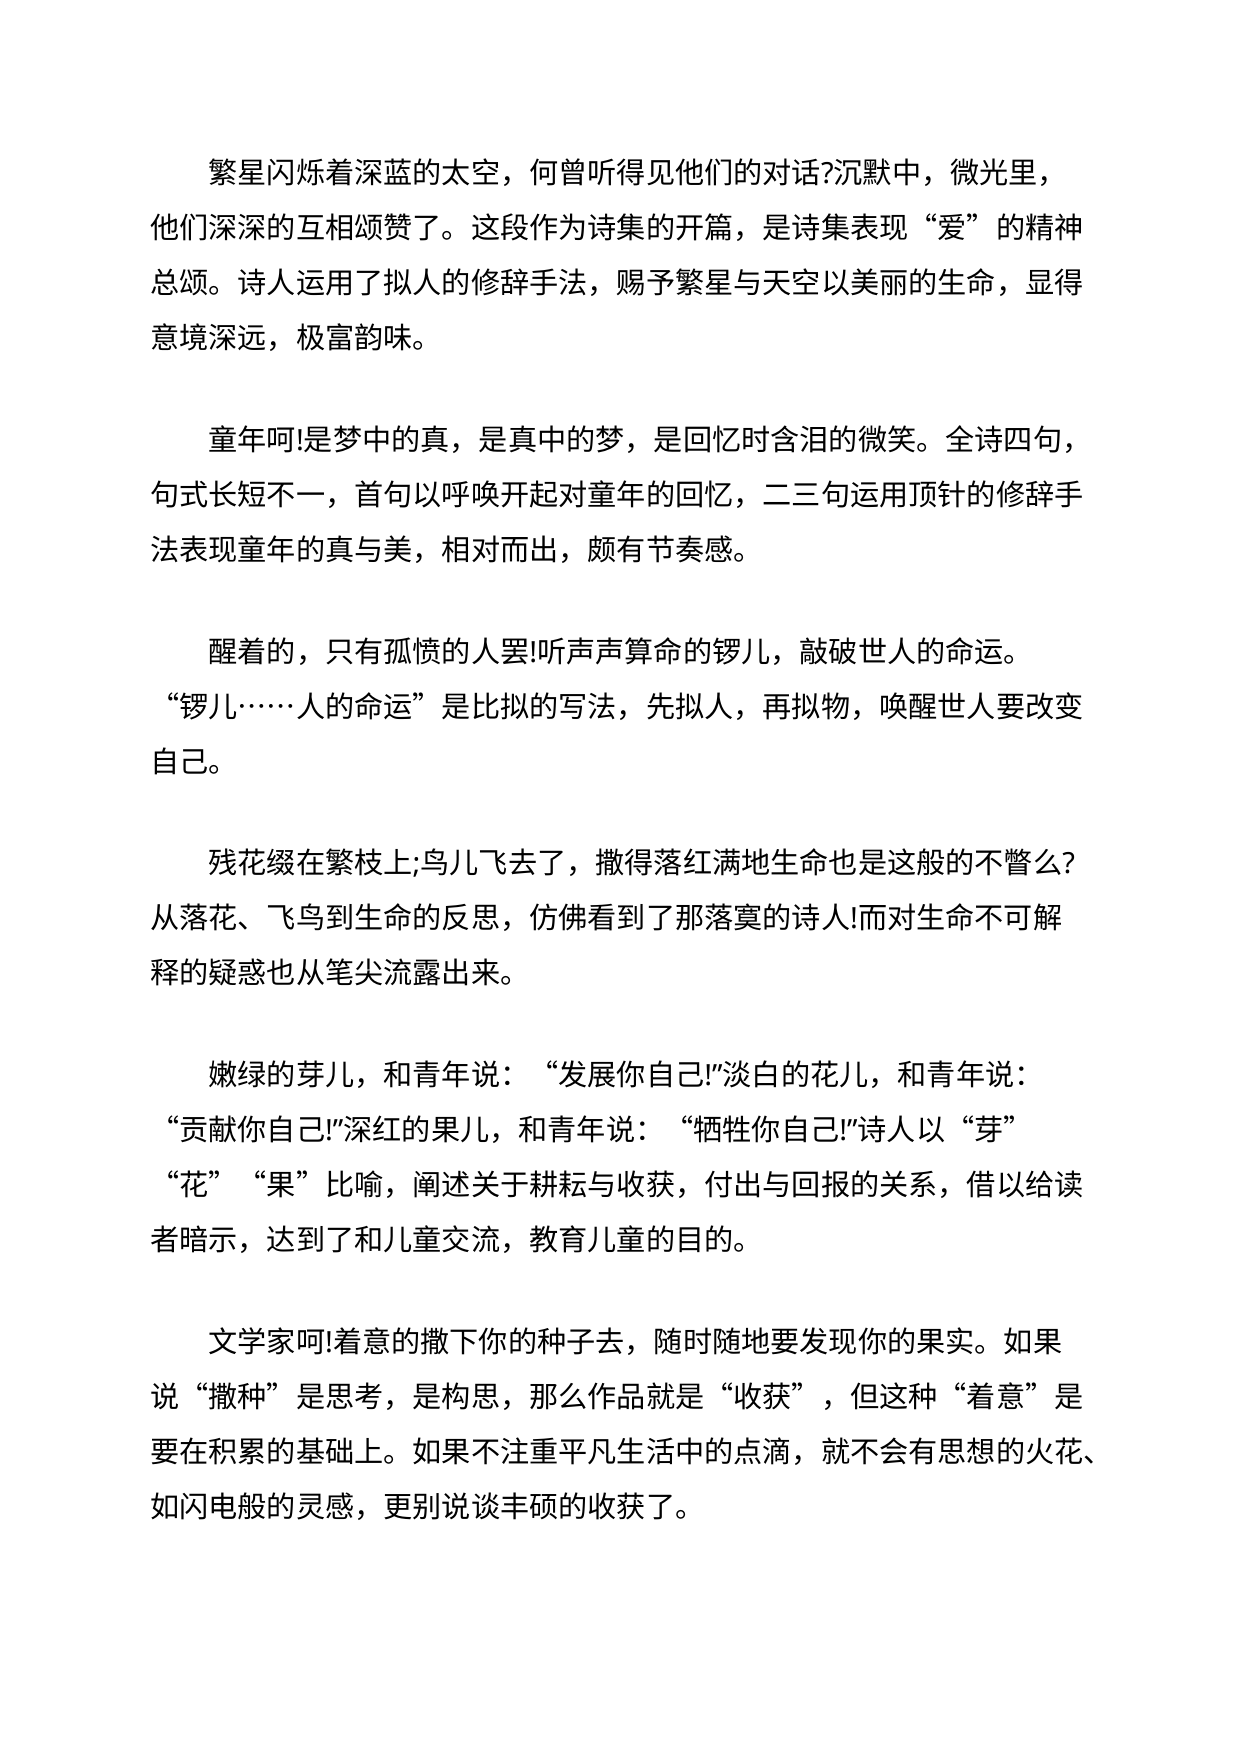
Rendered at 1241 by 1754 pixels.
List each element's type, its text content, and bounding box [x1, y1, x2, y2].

text 童年呵!是梦中的真，是真中的梦，是回忆时含泪的微笑。全诗四句，句式长短不一，首句以呼唤开起对童年的回忆，二三句运用顶针的修辞手法表现童年的真与美，相对而出，颇有节奏感。 [150, 417, 1090, 569]
text 文学家呵!着意的撒下你的种子去，随时随地要发现你的果实。如果说“撒种”是思考，是构思，那么作品就是“收获”，但这种“着意”是要在积累的基础上。如果不注重平凡生活中的点滴，就不会有思想的火花、如闪电般的灵感，更别说谈丰硕的收获了。 [150, 1318, 1090, 1525]
text 繁星闪烁着深蓝的太空，何曾听得见他们的对话?沉默中，微光里，他们深深的互相颂赞了。这段作为诗集的开篇，是诗集表现“爱”的精神总颂。诗人运用了拟人的修辞手法，赐予繁星与天空以美丽的生命，显得意境深远，极富韵味。 [150, 150, 1090, 357]
text 嫩绿的芽儿，和青年说：“发展你自己!”淡白的花儿，和青年说：“贡献你自己!”深红的果儿，和青年说：“牺牲你自己!”诗人以“芽”“花”“果”比喻，阐述关于耕耘与收获，付出与回报的关系，借以给读者暗示，达到了和儿童交流，教育儿童的目的。 [150, 1052, 1090, 1259]
text 残花缀在繁枝上;鸟儿飞去了，撒得落红满地生命也是这般的不瞥么?从落花、飞鸟到生命的反思，仿佛看到了那落寞的诗人!而对生命不可解释的疑惑也从笔尖流露出来。 [150, 840, 1090, 992]
text 醒着的，只有孤愤的人罢!听声声算命的锣儿，敲破世人的命运。“锣儿……人的命运”是比拟的写法，先拟人，再拟物，唤醒世人要改变自己。 [150, 628, 1090, 780]
